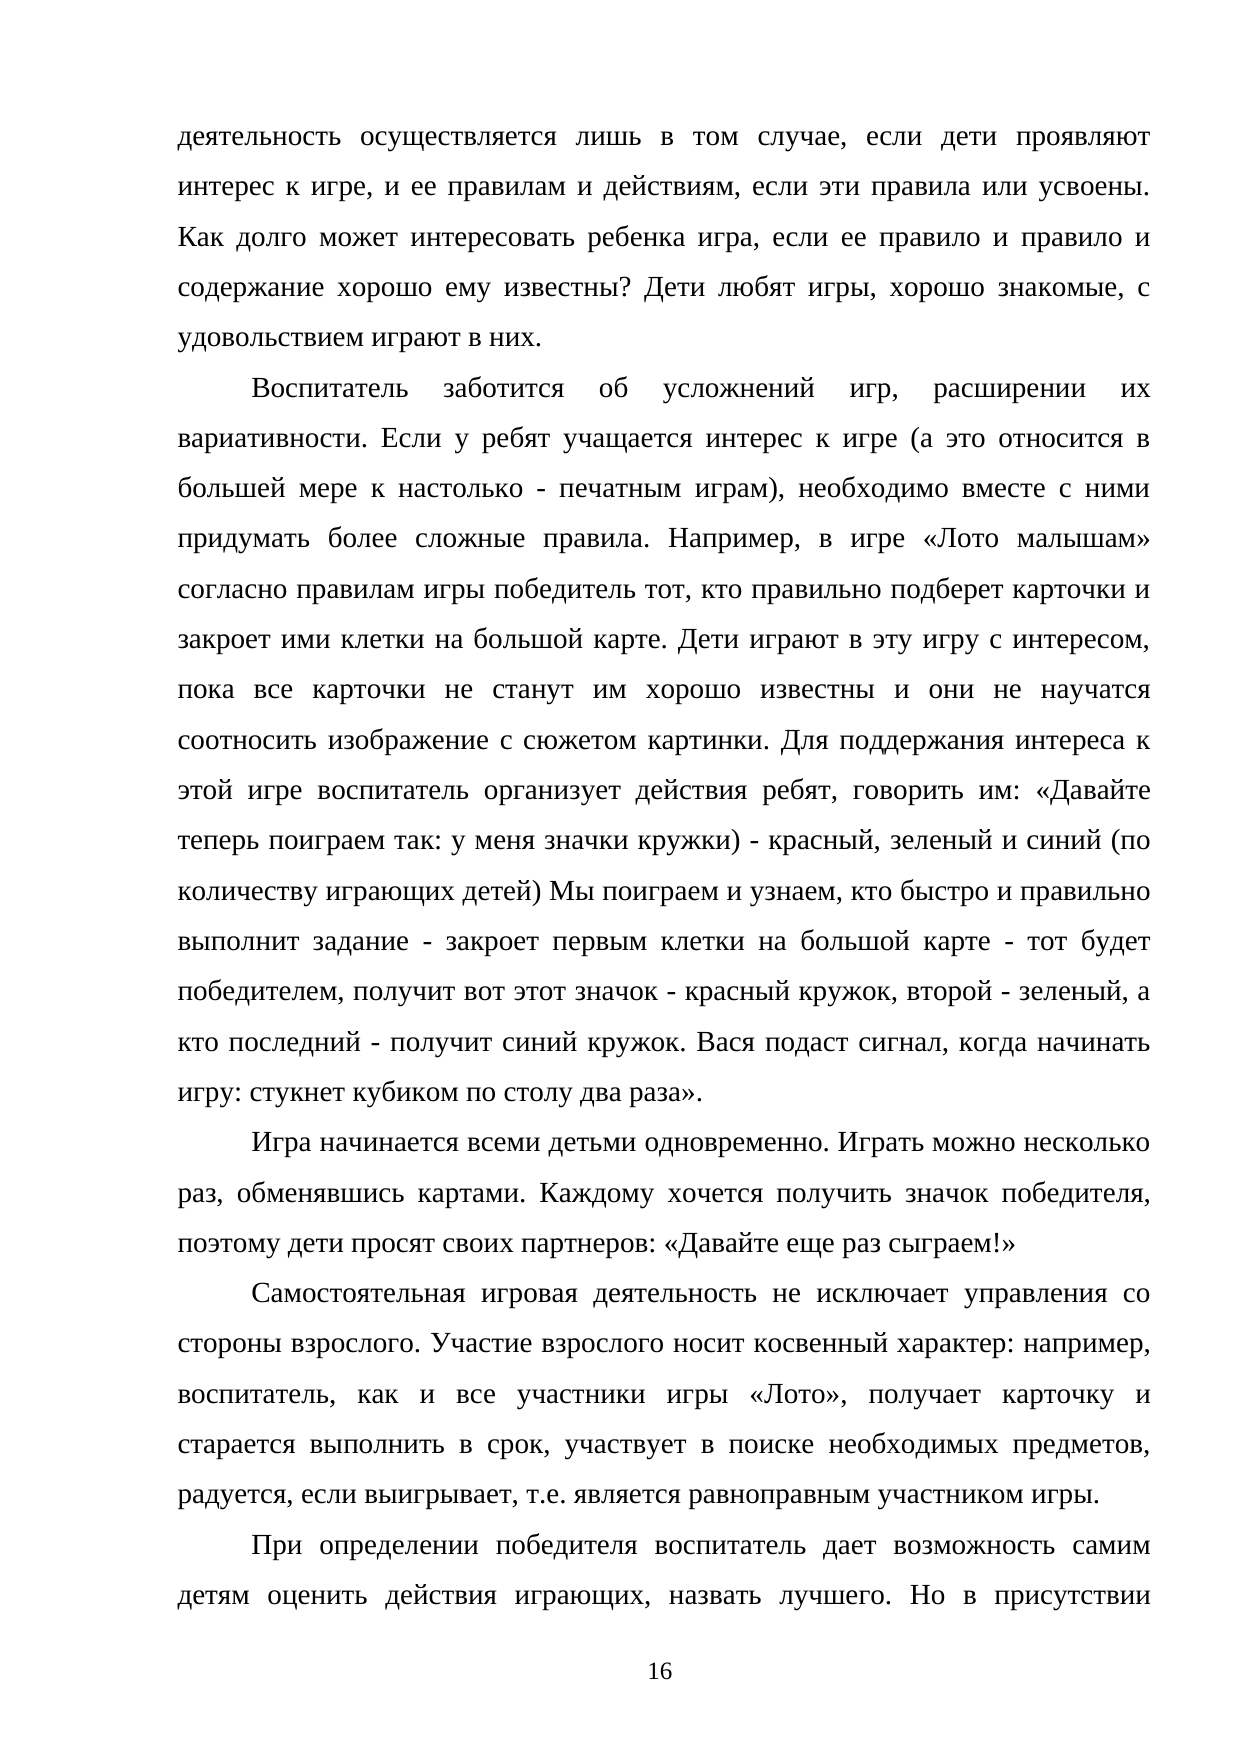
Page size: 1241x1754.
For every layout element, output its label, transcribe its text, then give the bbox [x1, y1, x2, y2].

text Игра начинается всеми детьми одновременно. Играть можно несколько раз, обменявшись картами. Каждому хочется получить значок победителя, поэтому дети просят своих партнеров: «Давайте еще раз сыграем!» [177, 1124, 1152, 1258]
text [177, 118, 1152, 353]
text Воспитатель заботится об усложнений игр, расширении их вариативности. Если у ребят учащается интерес к игре (а это относится в большей мере к настолько - печатным играм), необходимо вместе с ними придумать более сложные правила. Например, в игре «Лото малышам» согласно правилам игры победитель тот, кто правильно подберет карточки и закроет ими клетки на большой карте. Дети играют в эту игру с интересом, пока все карточки не станут им хорошо известны и они не научатся соотносить изображение с сюжетом картинки. Для поддержания интереса к этой игре воспитатель организует действия ребят, говорить им: «Давайте теперь поиграем так: у меня значки кружки) - красный, зеленый и синий (по количеству играющих детей) Мы поиграем и узнаем, кто быстро и правильно выполнит задание - закроет первым клетки на большой карте - тот будет победителем, получит вот этот значок - красный кружок, второй - зеленый, а кто последний - получит синий кружок. Вася подаст сигнал, когда начинать игру: стукнет кубиком по столу два раза». [177, 370, 1152, 1108]
text Самостоятельная игровая деятельность не исключает управления со стороны взрослого. Участие взрослого носит косвенный характер: например, воспитатель, как и все участники игры «Лото», получает карточку и старается выполнить в срок, участвует в поиске необходимых предметов, радуется, если выигрывает, т.е. является равноправным участником игры. [177, 1275, 1152, 1510]
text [177, 1527, 1152, 1611]
